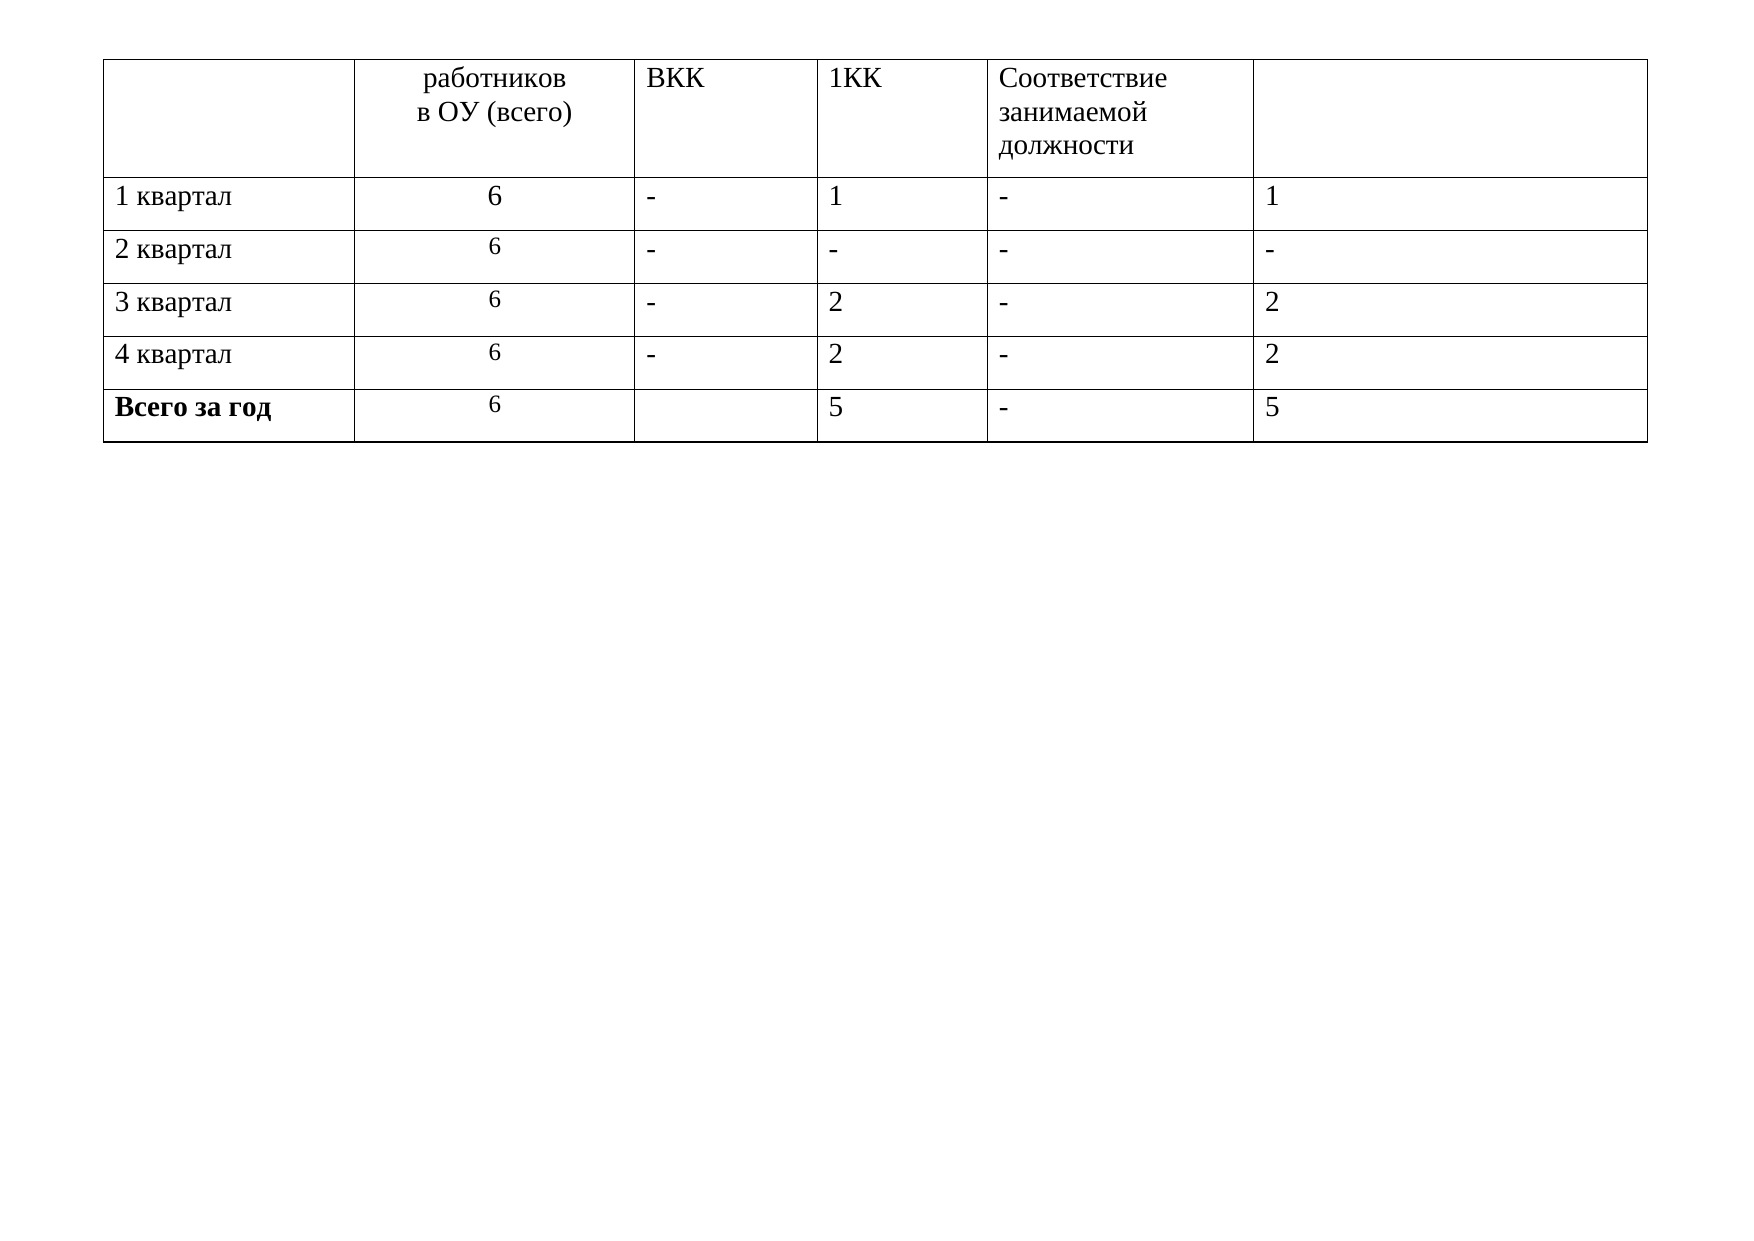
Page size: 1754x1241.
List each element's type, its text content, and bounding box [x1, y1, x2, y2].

table_cell 2 [818, 284, 987, 336]
table_cell 1 [1254, 178, 1647, 230]
table_cell 4 квартал [104, 337, 354, 388]
table_cell 6 [355, 284, 634, 336]
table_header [1254, 60, 1647, 177]
table_cell 6 [355, 178, 634, 230]
table_cell - [635, 178, 817, 230]
table_cell - [635, 337, 817, 388]
table_cell - [1254, 231, 1647, 283]
table_cell - [635, 231, 817, 283]
table_cell 2 квартал [104, 231, 354, 283]
table_cell - [818, 231, 987, 283]
table_cell 5 [818, 390, 987, 441]
table_cell [635, 390, 817, 441]
table_cell Всего за год [104, 390, 354, 441]
table_cell 1 квартал [104, 178, 354, 230]
table_cell - [988, 284, 1253, 336]
table_cell ВКК [635, 60, 817, 177]
table_cell 6 [355, 390, 634, 441]
table_cell - [988, 390, 1253, 441]
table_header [355, 60, 634, 177]
table_cell 6 [355, 337, 634, 388]
table_cell 2 [1254, 284, 1647, 336]
table_cell 1 [818, 178, 987, 230]
table_cell 6 [355, 231, 634, 283]
table_cell Соответствие занимаемой должности [988, 60, 1253, 177]
table_cell [104, 60, 354, 177]
table_cell 5 [1254, 390, 1647, 441]
table_cell - [988, 178, 1253, 230]
table_cell - [988, 231, 1253, 283]
table_cell 2 [818, 337, 987, 388]
table_cell - [635, 284, 817, 336]
table_cell 3 квартал [104, 284, 354, 336]
table_cell 1КК [818, 60, 987, 177]
table_cell 2 [1254, 337, 1647, 388]
table_cell - [988, 337, 1253, 388]
